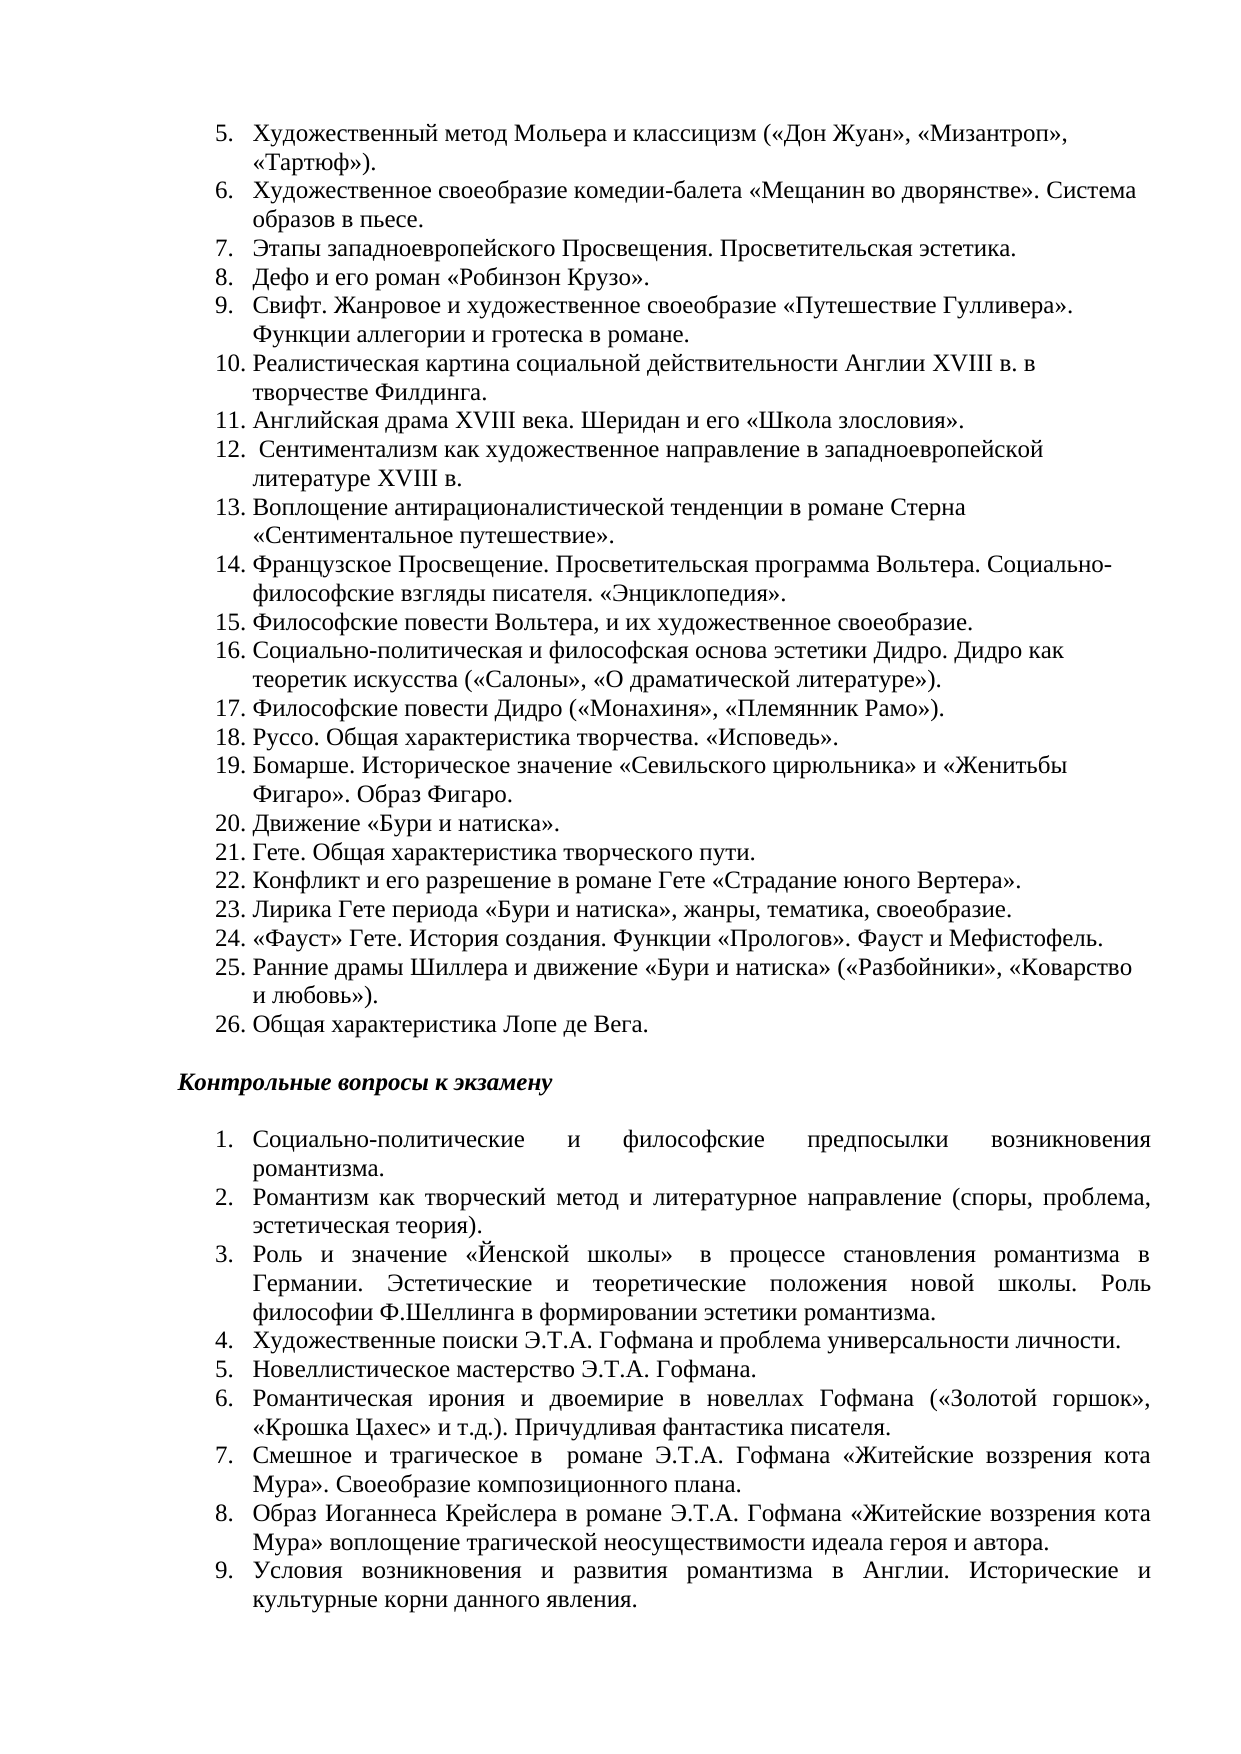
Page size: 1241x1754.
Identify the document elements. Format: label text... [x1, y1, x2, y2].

list Движение «Бури и натиска». [215, 808, 1152, 837]
list Дефо и его роман «Робинзон Крузо». [215, 262, 1152, 291]
list «Фауст» Гете. История создания. Функции «Прологов». Фауст и Мефистофель. [215, 923, 1152, 952]
list Французское Просвещение. Просветительская программа Вольтера. Социально-философские взгляды писателя. «Энциклопедия». [215, 549, 1152, 607]
list Философские повести Дидро («Монахиня», «Племянник Рамо»). [215, 693, 1152, 722]
list Общая характеристика Лопе де Вега. [215, 1009, 1152, 1038]
list Образ Иоганнеса Крейслера в романе Э.Т.А. Гофмана «Житейские воззрения кота Мура» воплощение трагической неосуществимости идеала героя и автора. [215, 1498, 1152, 1556]
list Свифт. Жанровое и художественное своеобразие «Путешествие Гулливера». Функции аллегории и гротеска в романе. [215, 291, 1152, 348]
list Художественный метод Мольера и классицизм («Дон Жуан», «Мизантроп», «Тартюф»). [215, 118, 1152, 176]
text Контрольные вопросы к экзамену [177, 1067, 1152, 1096]
list Реалистическая картина социальной действительности Англии XVIII в. в творчестве Филдинга. [215, 348, 1152, 406]
list Художественные поиски Э.Т.А. Гофмана и проблема универсальности личности. [215, 1326, 1152, 1354]
list Социально-политические и философские предпосылки возникновения романтизма. [215, 1124, 1152, 1182]
list Этапы западноевропейского Просвещения. Просветительская эстетика. [215, 233, 1152, 262]
list Романтизм как творческий метод и литературное направление (споры, проблема, эстетическая теория). [215, 1182, 1152, 1239]
list Художественное своеобразие комедии-балета «Мещанин во дворянстве». Система образов в пьесе. [215, 176, 1152, 233]
list Бомарше. Историческое значение «Севильского цирюльника» и «Женитьбы Фигаро». Образ Фигаро. [215, 751, 1152, 808]
list Конфликт и его разрешение в романе Гете «Страдание юного Вертера». [215, 866, 1152, 894]
list Смешное и трагическое в романе Э.Т.А. Гофмана «Житейские воззрения кота Myра». Своеобразие композиционного плана. [215, 1441, 1152, 1498]
list Новеллистическое мастерство Э.Т.А. Гофмана. [215, 1354, 1152, 1383]
list Философские повести Вольтера, и их художественное своеобразие. [215, 607, 1152, 636]
list Романтическая ирония и двоемирие в новеллах Гофмана («Золотой горшок», «Крошка Цахес» и т.д.). Причудливая фантастика писателя. [215, 1383, 1152, 1441]
list Руссо. Общая характеристика творчества. «Исповедь». [215, 722, 1152, 751]
list Воплощение антирационалистической тенденции в романе Стерна «Сентиментальное путешествие». [215, 492, 1152, 549]
list Ранние драмы Шиллера и движение «Бури и натиска» («Разбойники», «Коварство и любовь»). [215, 952, 1152, 1009]
list Сентиментализм как художественное направление в западноевропейской литературе XVIII в. [215, 434, 1152, 492]
list Гете. Общая характеристика творческого пути. [215, 837, 1152, 866]
list Лирика Гете периода «Бури и натиска», жанры, тематика, своеобразие. [215, 894, 1152, 923]
list Социально-политическая и философская основа эстетики Дидро. Дидро как теоретик искусства («Салоны», «О драматической литературе»). [215, 636, 1152, 693]
list Роль и значение «Йенской школы» в процессе становления романтизма в Германии. Эстетические и теоретические положения новой школы. Роль философии Ф.Шеллинга в формировании эстетики романтизма. [215, 1239, 1152, 1326]
list Условия возникновения и развития романтизма в Англии. Исторические и культурные корни данного явления. [215, 1556, 1152, 1613]
list Английская драма XVIII века. Шеридан и его «Школа злословия». [215, 406, 1152, 434]
